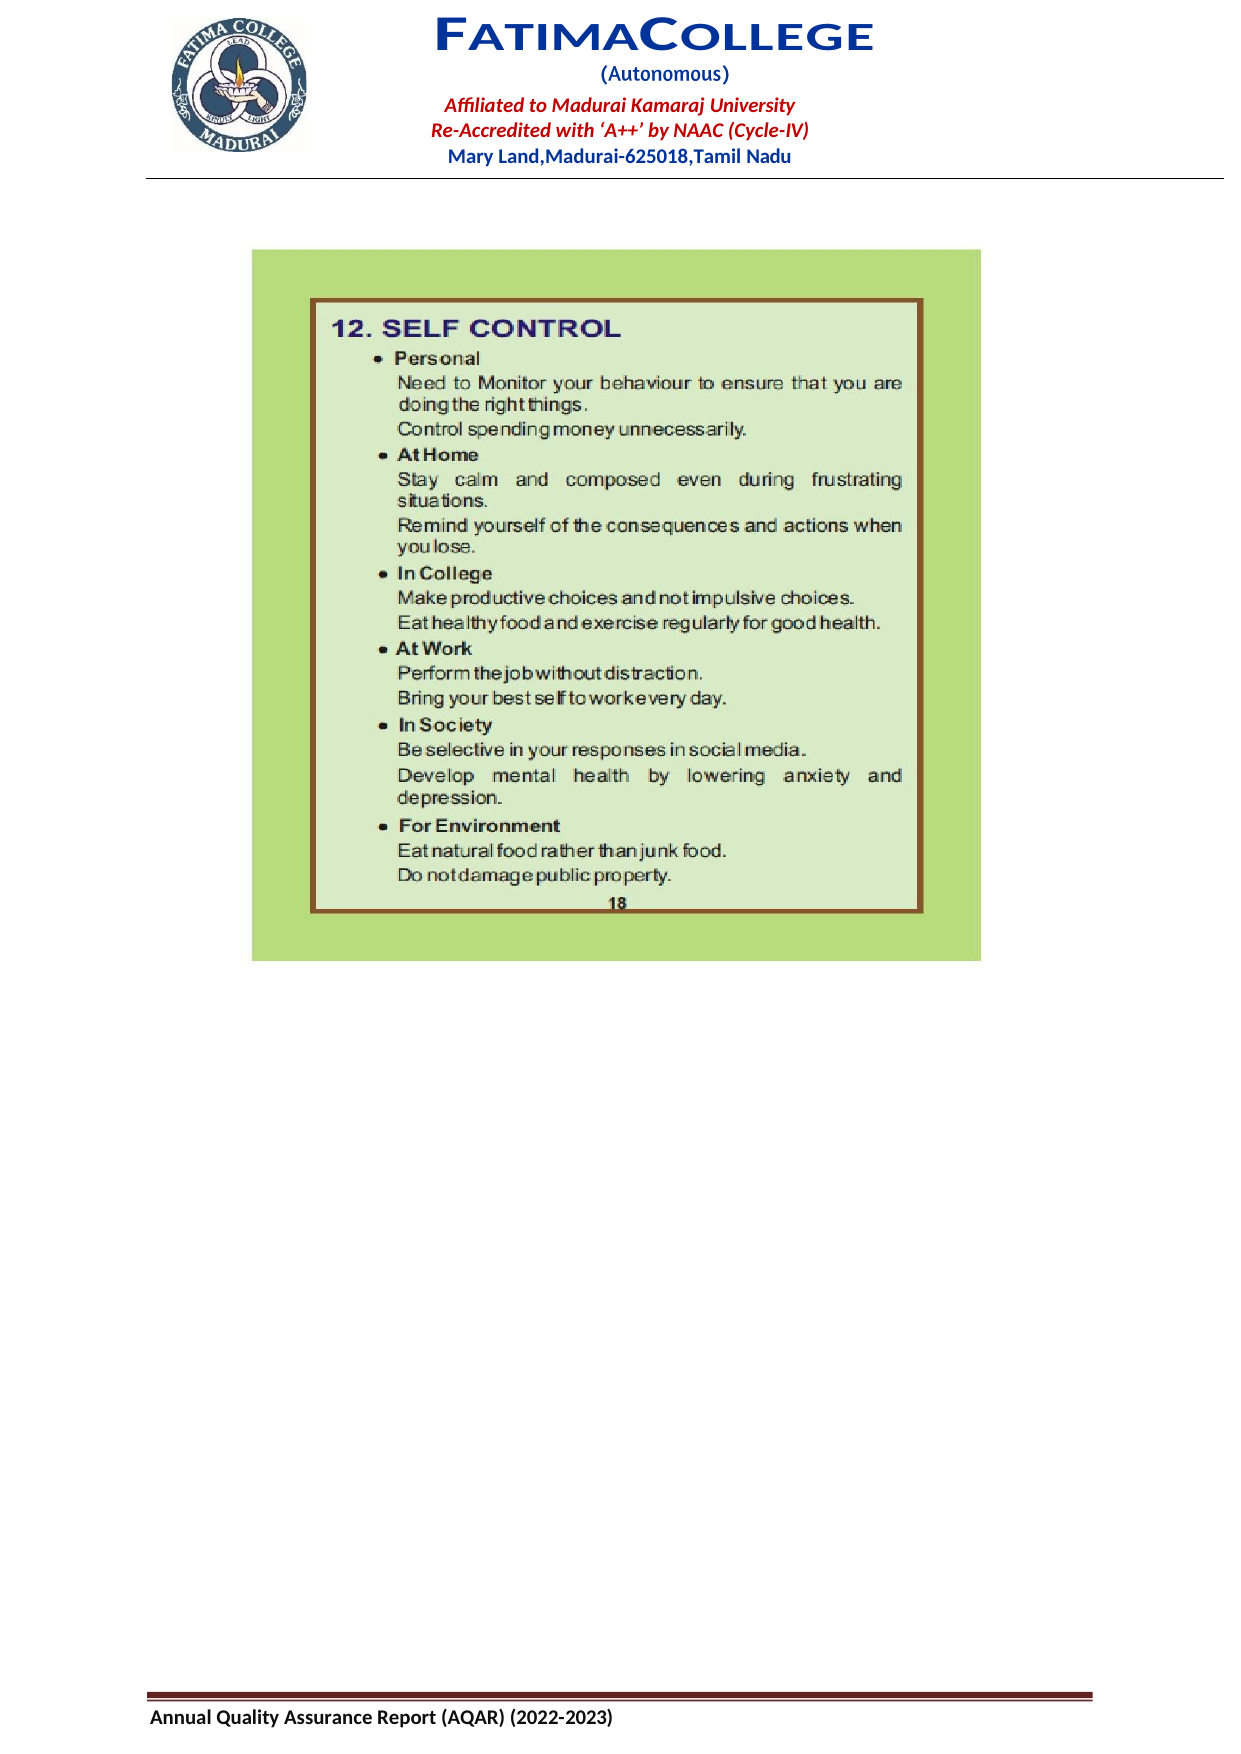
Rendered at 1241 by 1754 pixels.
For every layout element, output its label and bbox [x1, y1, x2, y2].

picture [600, 61, 740, 86]
picture [239, 243, 989, 965]
picture [171, 18, 307, 152]
